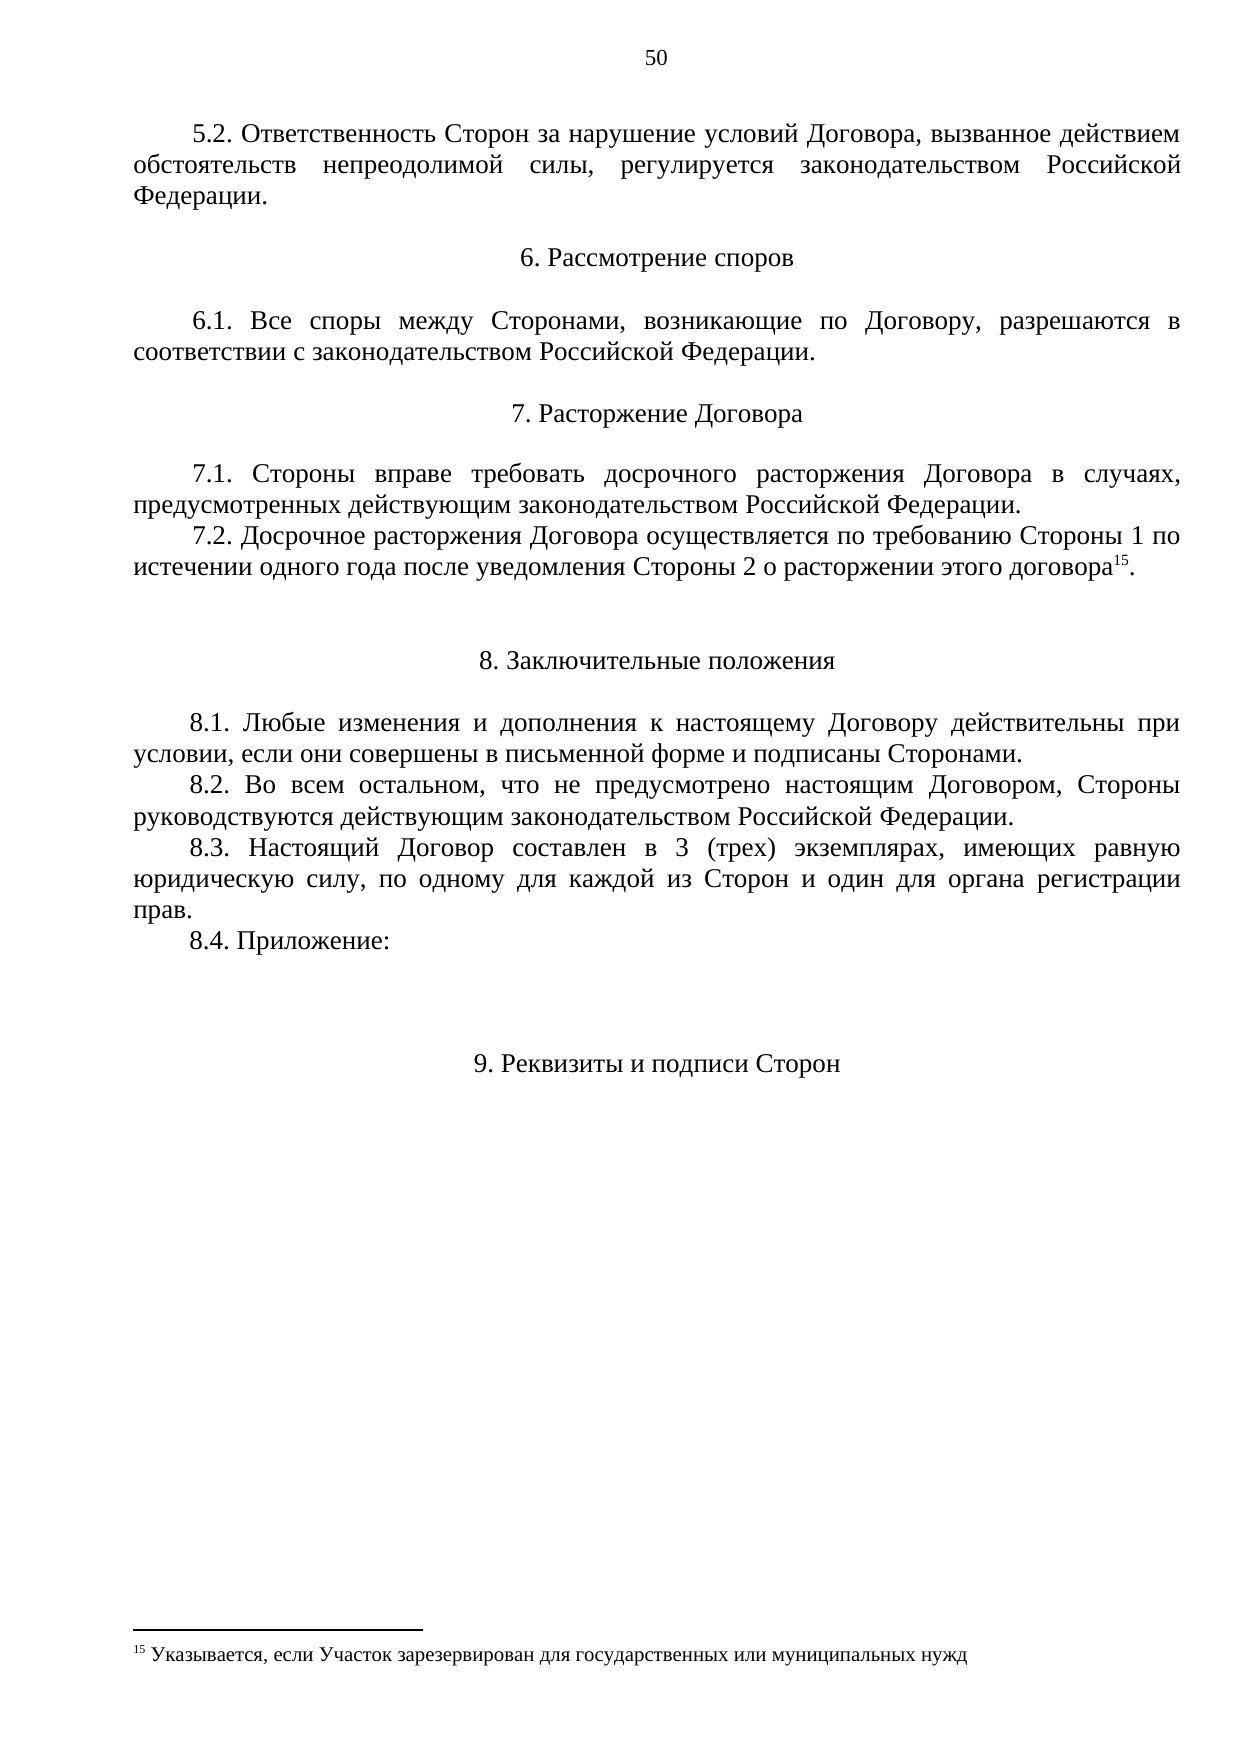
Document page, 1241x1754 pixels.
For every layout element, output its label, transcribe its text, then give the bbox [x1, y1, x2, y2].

list Приложение: [189, 924, 1198, 956]
list Рассмотрение споров [520, 241, 1198, 272]
list Реквизиты и подписи Сторон [473, 1047, 1198, 1078]
list Во всем остальном, что не предусмотрено настоящим Договором, Стороны руководствуются действующим законодательством Российской Федерации. [133, 769, 1181, 831]
list Настоящий Договор составлен в 3 (трех) экземплярах, имеющих равную юридическую силу, по одному для каждой из Сторон и один для органа регистрации прав. [133, 831, 1181, 924]
list Стороны вправе требовать досрочного расторжения Договора в случаях, предусмотренных действующим законодательством Российской Федерации. [133, 457, 1181, 519]
text 15 Указывается, если Участок зарезервирован для государственных или муниципальных нужд [133, 1642, 1198, 1666]
text 6.1. Все споры между Сторонами, возникающие по Договору, разрешаются в соответствии с законодательством Российской Федерации. [133, 304, 1181, 366]
list Ответственность Сторон за нарушение условий Договора, вызванное действием обстоятельств непреодолимой силы, регулируется законодательством Российской Федерации. [133, 117, 1182, 210]
list Заключительные положения [479, 644, 1198, 675]
list Любые изменения и дополнения к настоящему Договору действительны при условии, если они совершены в письменной форме и подписаны Сторонами. [133, 706, 1180, 768]
list Досрочное расторжения Договора осуществляется по требованию Стороны 1 по истечении одного года после уведомления Стороны 2 о расторжении этого договора15. [133, 519, 1181, 582]
list Расторжение Договора [511, 397, 1198, 428]
